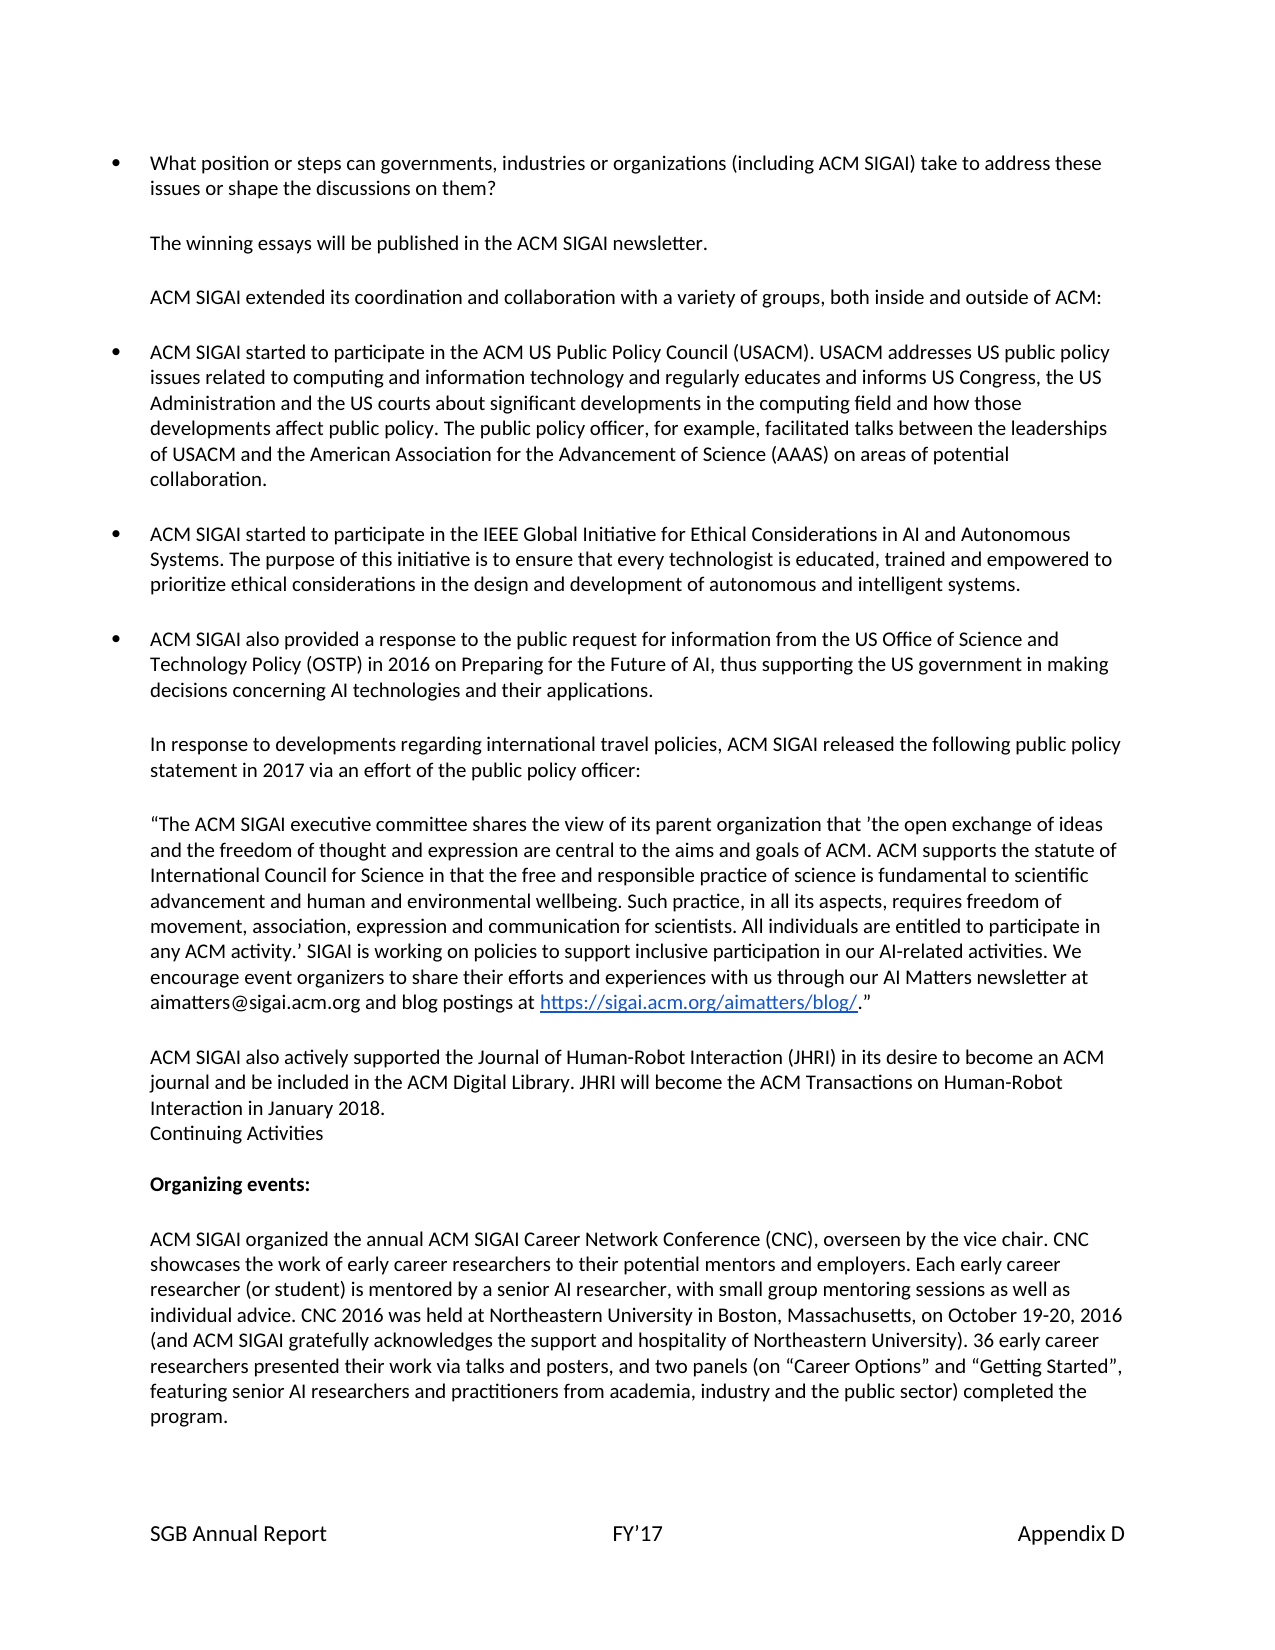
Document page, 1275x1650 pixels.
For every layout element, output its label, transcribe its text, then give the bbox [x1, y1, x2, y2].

list ACM SIGAI also provided a response to the public request for information from the US Office of Science and Technology Policy (OSTP) in 2016 on Preparing for the Future of AI, thus supporting the US government in making decisions concerning AI technologies and their applications. [112, 626, 1125, 702]
text The winning essays will be published in the ACM SIGAI newsletter. [150, 230, 1125, 255]
list ACM SIGAI started to participate in the ACM US Public Policy Council (USACM). USACM addresses US public policy issues related to computing and information technology and regularly educates and informs US Congress, the US Administration and the US courts about significant developments in the computing field and how those developments affect public policy. The public policy officer, for example, facilitated talks between the leaderships of USACM and the American Association for the Advancement of Science (AAAS) on areas of potential collaboration. [112, 339, 1125, 492]
list What position or steps can governments, industries or organizations (including ACM SIGAI) take to address these issues or shape the discussions on them? [112, 150, 1125, 201]
subtitle Continuing Activities [150, 1120, 1125, 1146]
text “The ACM SIGAI executive committee shares the view of its parent organization that ’the open exchange of ideas and the freedom of thought and expression are central to the aims and goals of ACM. ACM supports the statute of International Council for Science in that the free and responsible practice of science is fundamental to scientific advancement and human and environmental wellbeing. Such practice, in all its aspects, requires freedom of movement, association, expression and communication for scientists. All individuals are entitled to participate in any ACM activity.’ SIGAI is working on policies to support inclusive participation in our AI-related activities. We encourage event organizers to share their efforts and experiences with us through our AI Matters newsletter at aimatters@sigai.acm.org and blog postings at https://sigai.acm.org/aimatters/blog/.” [150, 812, 1125, 1015]
list ACM SIGAI started to participate in the IEEE Global Initiative for Ethical Considerations in AI and Autonomous Systems. The purpose of this initiative is to ensure that every technologist is educated, trained and empowered to prioritize ethical considerations in the design and development of autonomous and intelligent systems. [112, 521, 1125, 597]
text In response to developments regarding international travel policies, ACM SIGAI released the following public policy statement in 2017 via an effort of the public policy officer: [150, 732, 1125, 782]
text ACM SIGAI organized the annual ACM SIGAI Career Network Conference (CNC), overseen by the vice chair. CNC showcases the work of early career researchers to their potential mentors and employers. Each early career researcher (or student) is mentored by a senior AI researcher, with small group mentoring sessions as well as individual advice. CNC 2016 was held at Northeastern University in Boston, Massachusetts, on October 19-20, 2016 (and ACM SIGAI gratefully acknowledges the support and hospitality of Northeastern University). 36 early career researchers presented their work via talks and posters, and two panels (on “Career Options” and “Getting Started”, featuring senior AI researchers and practitioners from academia, industry and the public sector) completed the program. [150, 1226, 1125, 1429]
text Organizing events: [150, 1171, 1125, 1197]
text ACM SIGAI extended its coordination and collaboration with a variety of groups, both inside and outside of ACM: [150, 284, 1125, 310]
text ACM SIGAI also actively supported the Journal of Human-Robot Interaction (JHRI) in its desire to become an ACM journal and be included in the ACM Digital Library. JHRI will become the ACM Transactions on Human-Robot Interaction in January 2018. [150, 1044, 1125, 1120]
